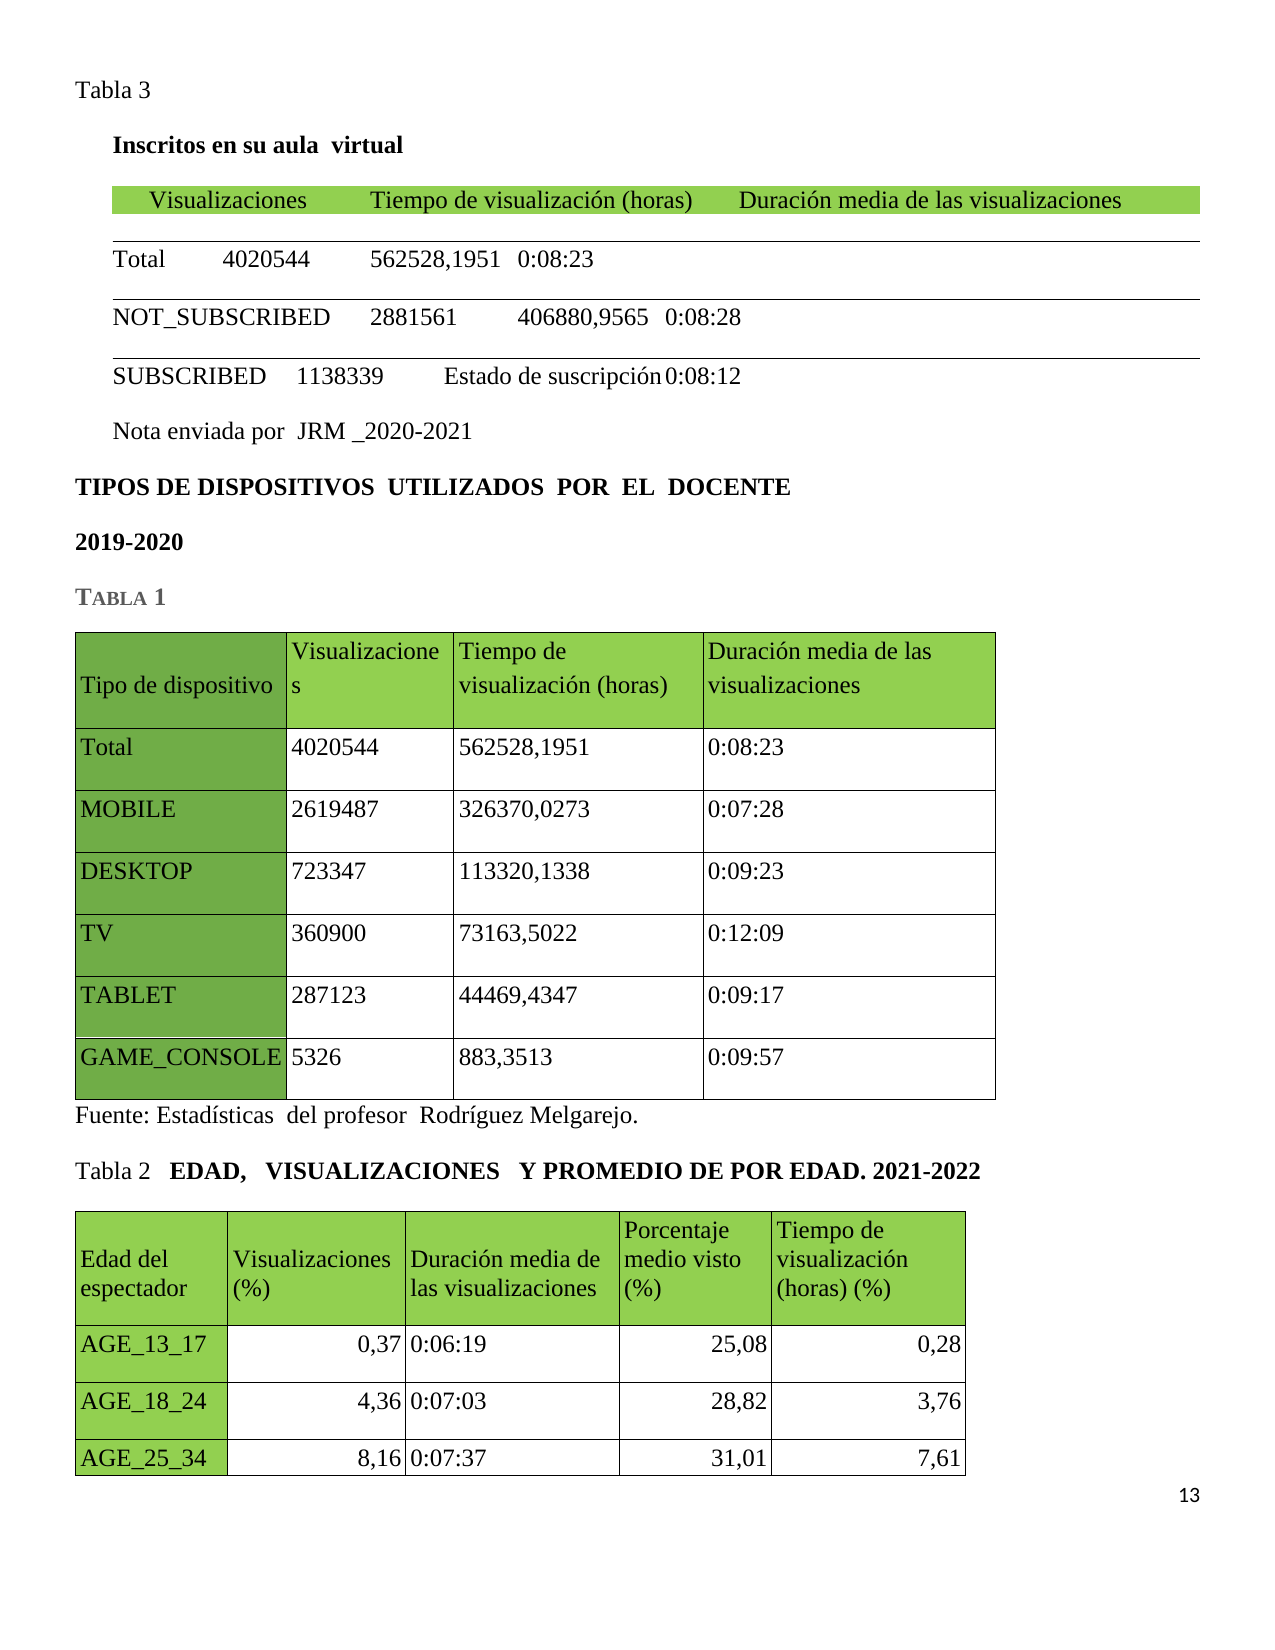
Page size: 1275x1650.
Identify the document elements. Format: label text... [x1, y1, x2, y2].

table_cell 326370,0273 [454, 791, 703, 852]
table_cell 5326 [287, 1039, 453, 1099]
table_cell AGE_18_24 [76, 1383, 227, 1439]
table_cell 0:12:09 [704, 915, 995, 976]
table_cell 31,01 [620, 1440, 771, 1475]
table_cell DESKTOP [76, 853, 286, 914]
table_cell 0:07:37 [406, 1440, 619, 1475]
table_cell 44469,4347 [454, 977, 703, 1037]
table_cell 883,3513 [454, 1039, 703, 1099]
table_cell AGE_25_34 [76, 1440, 227, 1475]
table_cell 73163,5022 [454, 915, 703, 976]
table_cell 0:09:23 [704, 853, 995, 914]
text Tabla 3 [75, 75, 1200, 104]
table_cell TV [76, 915, 286, 976]
table_header Edad del espectador [76, 1212, 227, 1325]
table_cell 360900 [287, 915, 453, 976]
table_cell 0,37 [228, 1326, 405, 1382]
table_cell 0:07:03 [406, 1383, 619, 1439]
text Total 4020544 562528,1951 0:08:23 [112, 242, 1200, 273]
table_cell 7,61 [772, 1440, 965, 1475]
table_header Duración media de las visualizaciones [704, 633, 995, 728]
table_cell 0:06:19 [406, 1326, 619, 1382]
table_header Visualizaciones (%) [228, 1212, 405, 1325]
table_cell TABLET [76, 977, 286, 1037]
table_cell 0,28 [772, 1326, 965, 1382]
table_cell 2619487 [287, 791, 453, 852]
table_cell AGE_13_17 [76, 1326, 227, 1382]
table_header Duración media de las visualizaciones [406, 1212, 619, 1325]
table_cell 4,36 [228, 1383, 405, 1439]
text 2019-2020 [75, 527, 1200, 556]
text Fuente: Estadísticas del profesor Rodríguez Melgarejo. [75, 1100, 1200, 1129]
table_cell MOBILE [76, 791, 286, 852]
table_cell 25,08 [620, 1326, 771, 1382]
table_cell 0:09:17 [704, 977, 995, 1037]
text SUBSCRIBED 1138339 Estado de suscripción 0:08:12 [112, 359, 1200, 390]
table_cell 28,82 [620, 1383, 771, 1439]
table_cell 0:07:28 [704, 791, 995, 852]
table_header Tipo de dispositivo [76, 633, 286, 728]
table_cell Total [76, 729, 286, 790]
table_cell 4020544 [287, 729, 453, 790]
table_cell 562528,1951 [454, 729, 703, 790]
text Tabla 2 EDAD, VISUALIZACIONES Y PROMEDIO DE POR EDAD. 2021-2022 [75, 1156, 1200, 1184]
table_header Tiempo de visualización (horas) (%) [772, 1212, 965, 1325]
text TIPOS DE DISPOSITIVOS UTILIZADOS POR EL DOCENTE [75, 472, 1200, 500]
table_header Visualizaciones [287, 633, 453, 728]
text Inscritos en su aula virtual [112, 130, 1200, 159]
table_cell 0:09:57 [704, 1039, 995, 1099]
table_header Tiempo de visualización (horas) [454, 633, 703, 728]
table_cell 3,76 [772, 1383, 965, 1439]
table_header Porcentaje medio visto (%) [620, 1212, 771, 1325]
text Nota enviada por JRM _2020-2021 [112, 416, 1200, 445]
text Visualizaciones Tiempo de visualización (horas) Duración media de las visualizaciones [112, 186, 1200, 214]
table_cell 8,16 [228, 1440, 405, 1475]
table_cell GAME_CONSOLE [76, 1039, 286, 1099]
table_cell 723347 [287, 853, 453, 914]
table_cell 287123 [287, 977, 453, 1037]
text NOT_SUBSCRIBED 2881561 406880,9565 0:08:28 [112, 300, 1200, 331]
table_cell 0:08:23 [704, 729, 995, 790]
text Tabla 1 [75, 582, 1200, 611]
table_cell 113320,1338 [454, 853, 703, 914]
